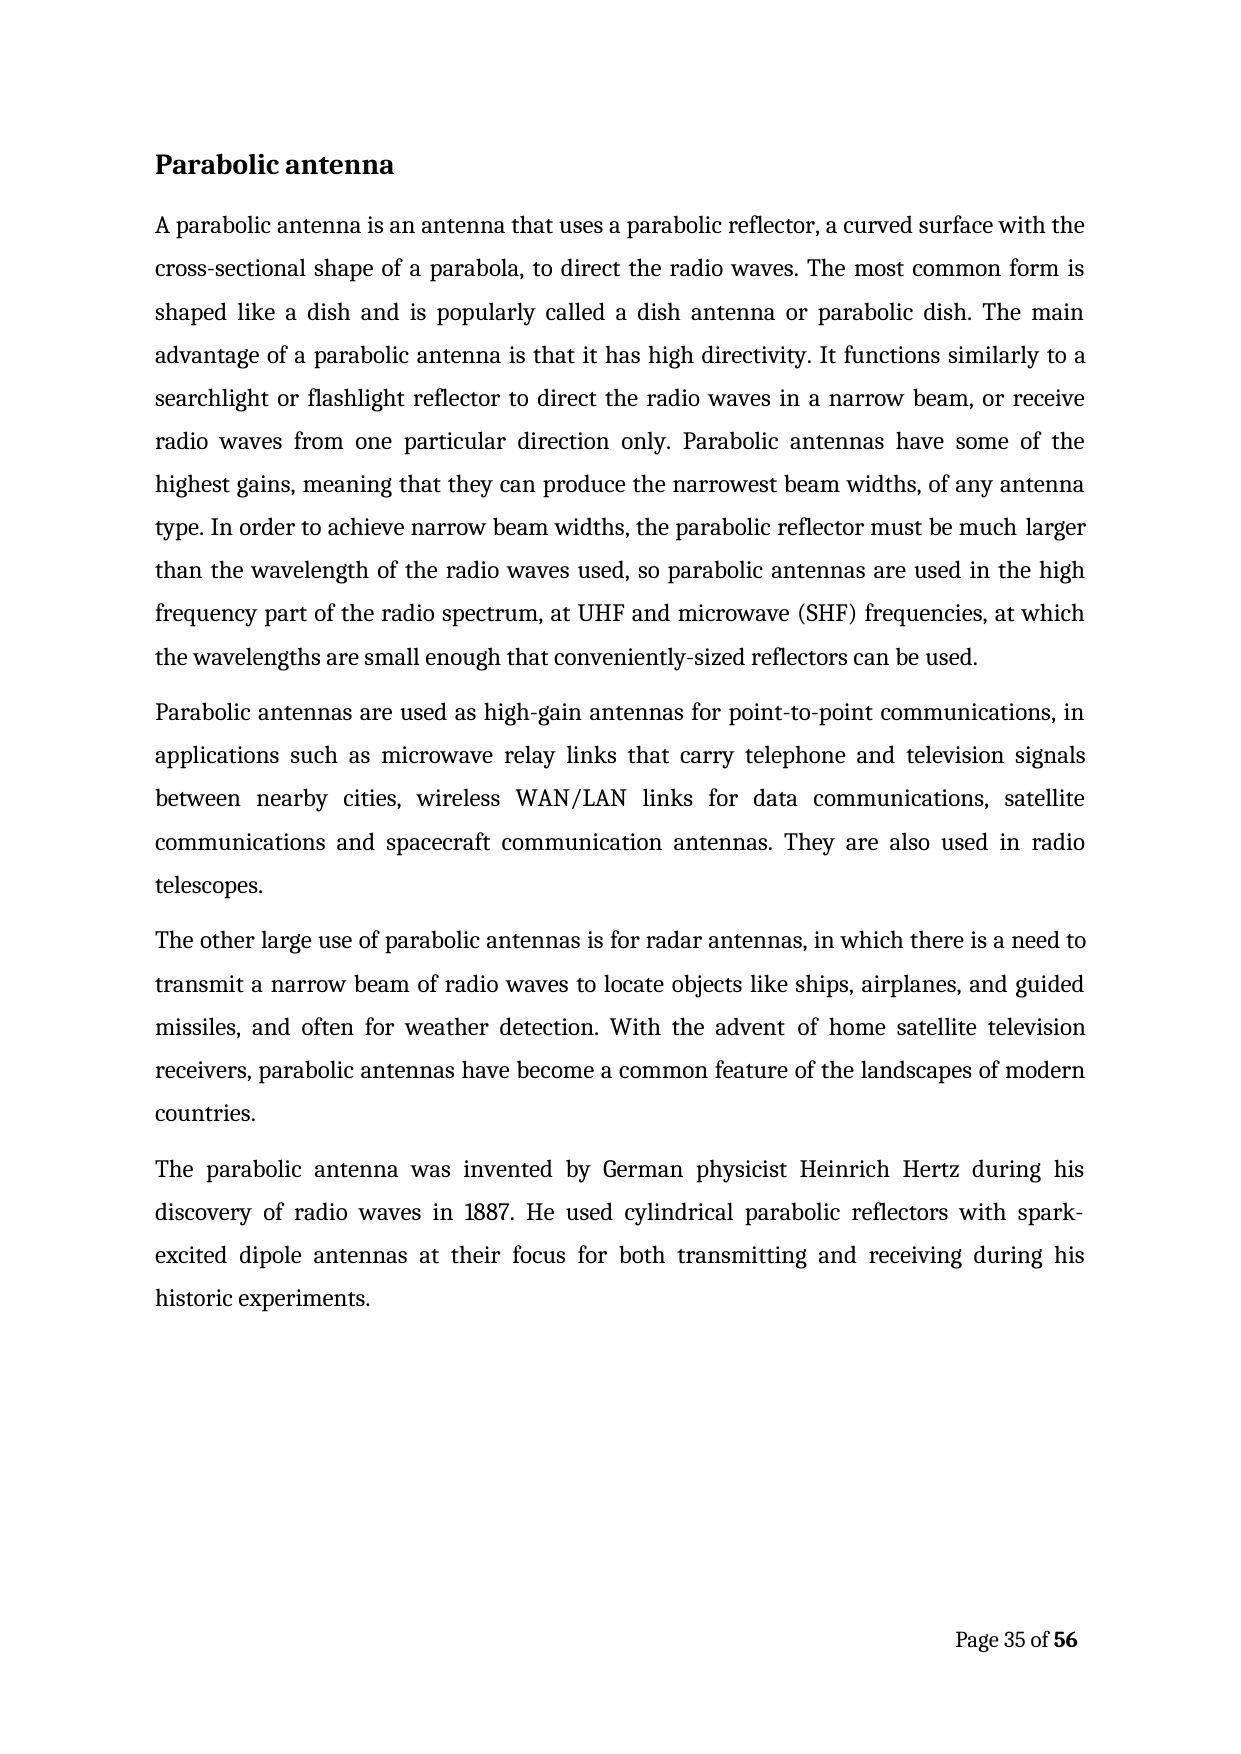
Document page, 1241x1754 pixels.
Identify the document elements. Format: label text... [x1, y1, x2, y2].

text A parabolic antenna is an antenna that uses a parabolic reflector, a curved surface with the cross-sectional shape of a parabola, to direct the radio waves. The most common form is shaped like a dish and is popularly called a dish antenna or parabolic dish. The main advantage of a parabolic antenna is that it has high directivity. It functions similarly to a searchlight or flashlight reflector to direct the radio waves in a narrow beam, or receive radio waves from one particular direction only. Parabolic antennas have some of the highest gains, meaning that they can produce the narrowest beam widths, of any antenna type. In order to achieve narrow beam widths, the parabolic reflector must be much larger than the wavelength of the radio waves used, so parabolic antennas are used in the high frequency part of the radio spectrum, at UHF and microwave (SHF) frequencies, at which the wavelengths are small enough that conveniently-sized reflectors can be used. [155, 211, 1086, 671]
text Parabolic antennas are used as high-gain antennas for point-to-point communications, in applications such as microwave relay links that carry telephone and television signals between nearby cities, wireless WAN/LAN links for data communications, satellite communications and spacecraft communication antennas. They are also used in radio telescopes. [155, 698, 1086, 899]
subtitle Parabolic antenna [155, 148, 1119, 182]
text The parabolic antenna was invented by German physicist Heinrich Hertz during his discovery of radio waves in 1887. He used cylindrical parabolic reflectors with spark- excited dipole antennas at their focus for both transmitting and receiving during his historic experiments. [155, 1154, 1086, 1313]
text The other large use of parabolic antennas is for radar antennas, in which there is a need to transmit a narrow beam of radio waves to locate objects like ships, airplanes, and guided missiles, and often for weather detection. With the advent of home satellite television receivers, parabolic antennas have become a common feature of the landscapes of modern countries. [155, 926, 1086, 1128]
